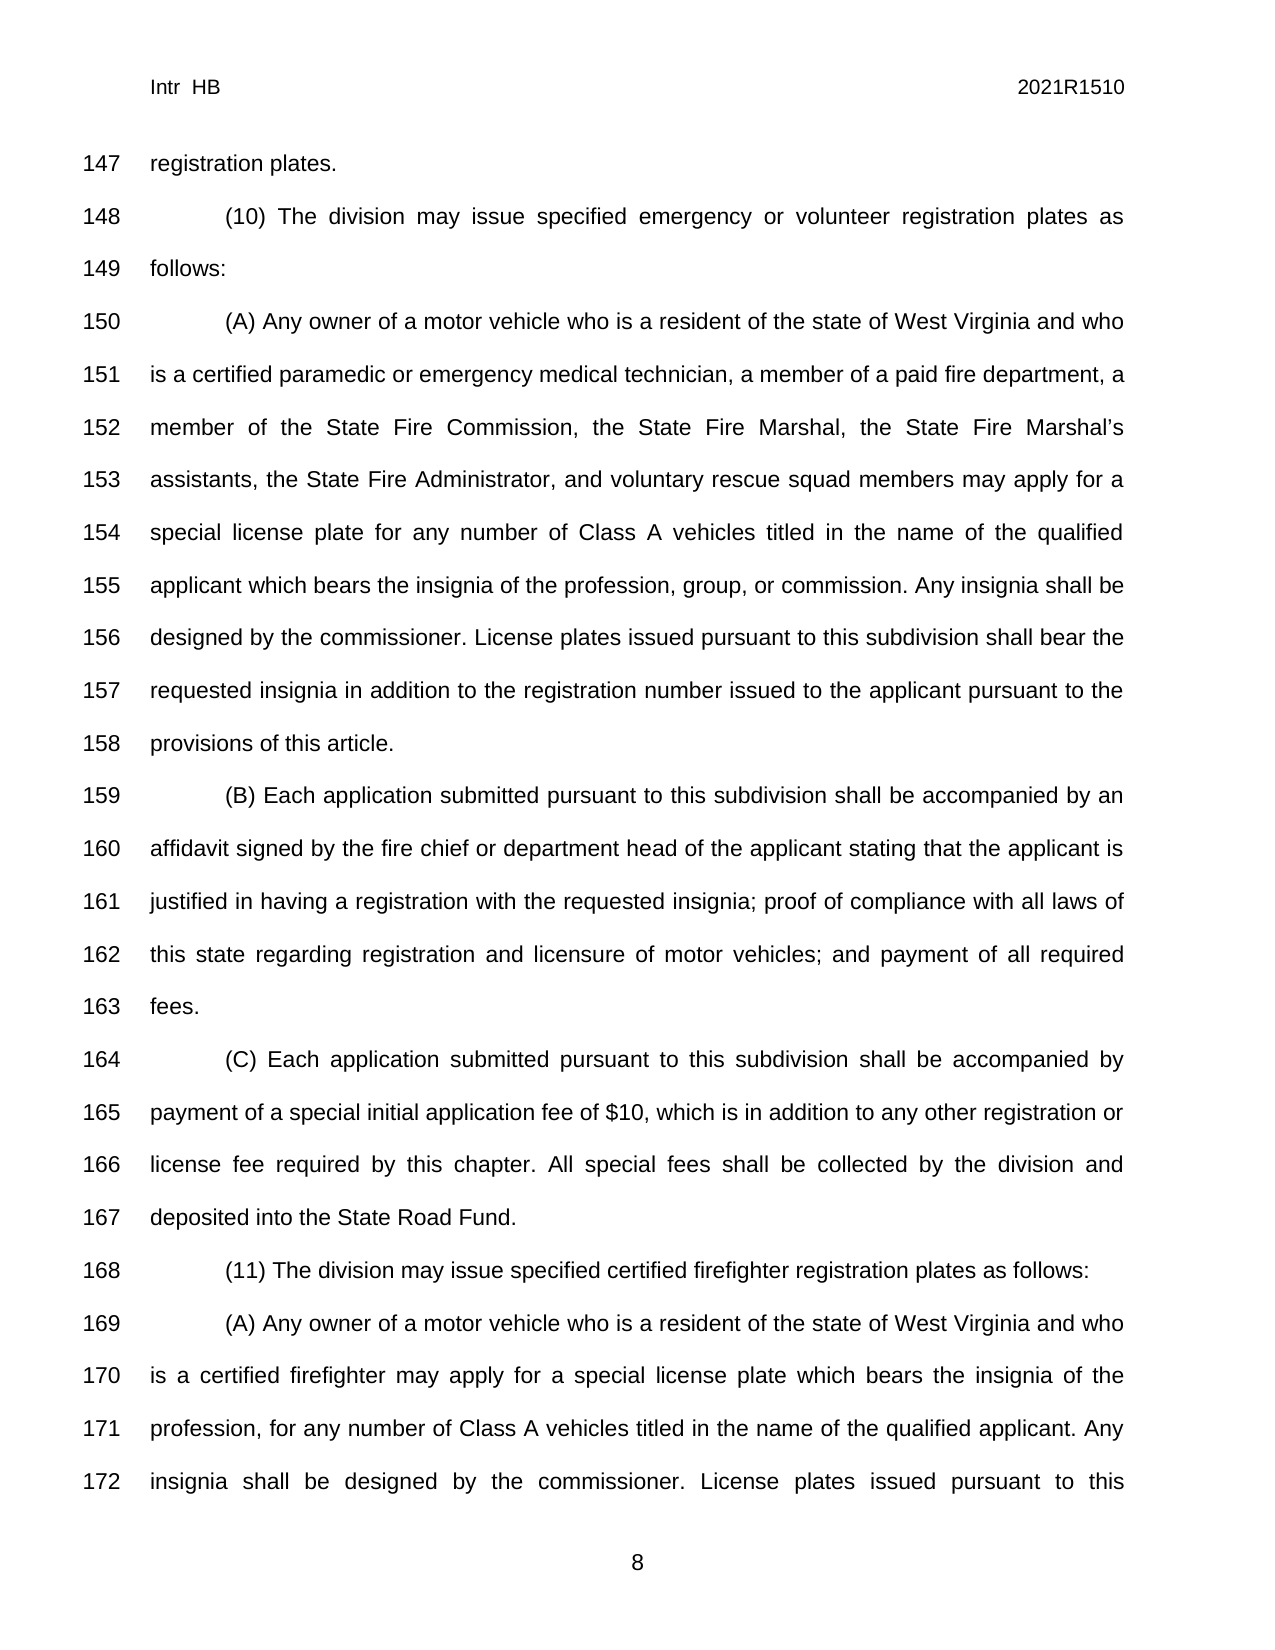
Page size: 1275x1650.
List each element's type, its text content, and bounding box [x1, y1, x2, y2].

text (B) Each application submitted pursuant to this subdivision shall be accompanied by an affidavit signed by the fire chief or department head of the applicant stating that the applicant is justified in having a registration with the requested insignia; proof of compliance with all laws of this state regarding registration and licensure of motor vehicles; and payment of all required fees. [150, 782, 1125, 1020]
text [150, 150, 1125, 176]
text (10) The division may issue specified emergency or volunteer registration plates as follows: [150, 203, 1125, 282]
text (A) Any owner of a motor vehicle who is a resident of the state of West Virginia and who is a certified paramedic or emergency medical technician, a member of a paid fire department, a member of the State Fire Commission, the State Fire Marshal, the State Fire Marshal’s assistants, the State Fire Administrator, and voluntary rescue squad members may apply for a special license plate for any number of Class A vehicles titled in the name of the qualified applicant which bears the insignia of the profession, group, or commission. Any insignia shall be designed by the commissioner. License plates issued pursuant to this subdivision shall bear the requested insignia in addition to the registration number issued to the applicant pursuant to the provisions of this article. [150, 308, 1125, 756]
text (11) The division may issue specified certified firefighter registration plates as follows: [150, 1257, 1125, 1283]
text (C) Each application submitted pursuant to this subdivision shall be accompanied by payment of a special initial application fee of $10, which is in addition to any other registration or license fee required by this chapter. All special fees shall be collected by the division and deposited into the State Road Fund. [150, 1046, 1125, 1231]
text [150, 1309, 1125, 1494]
